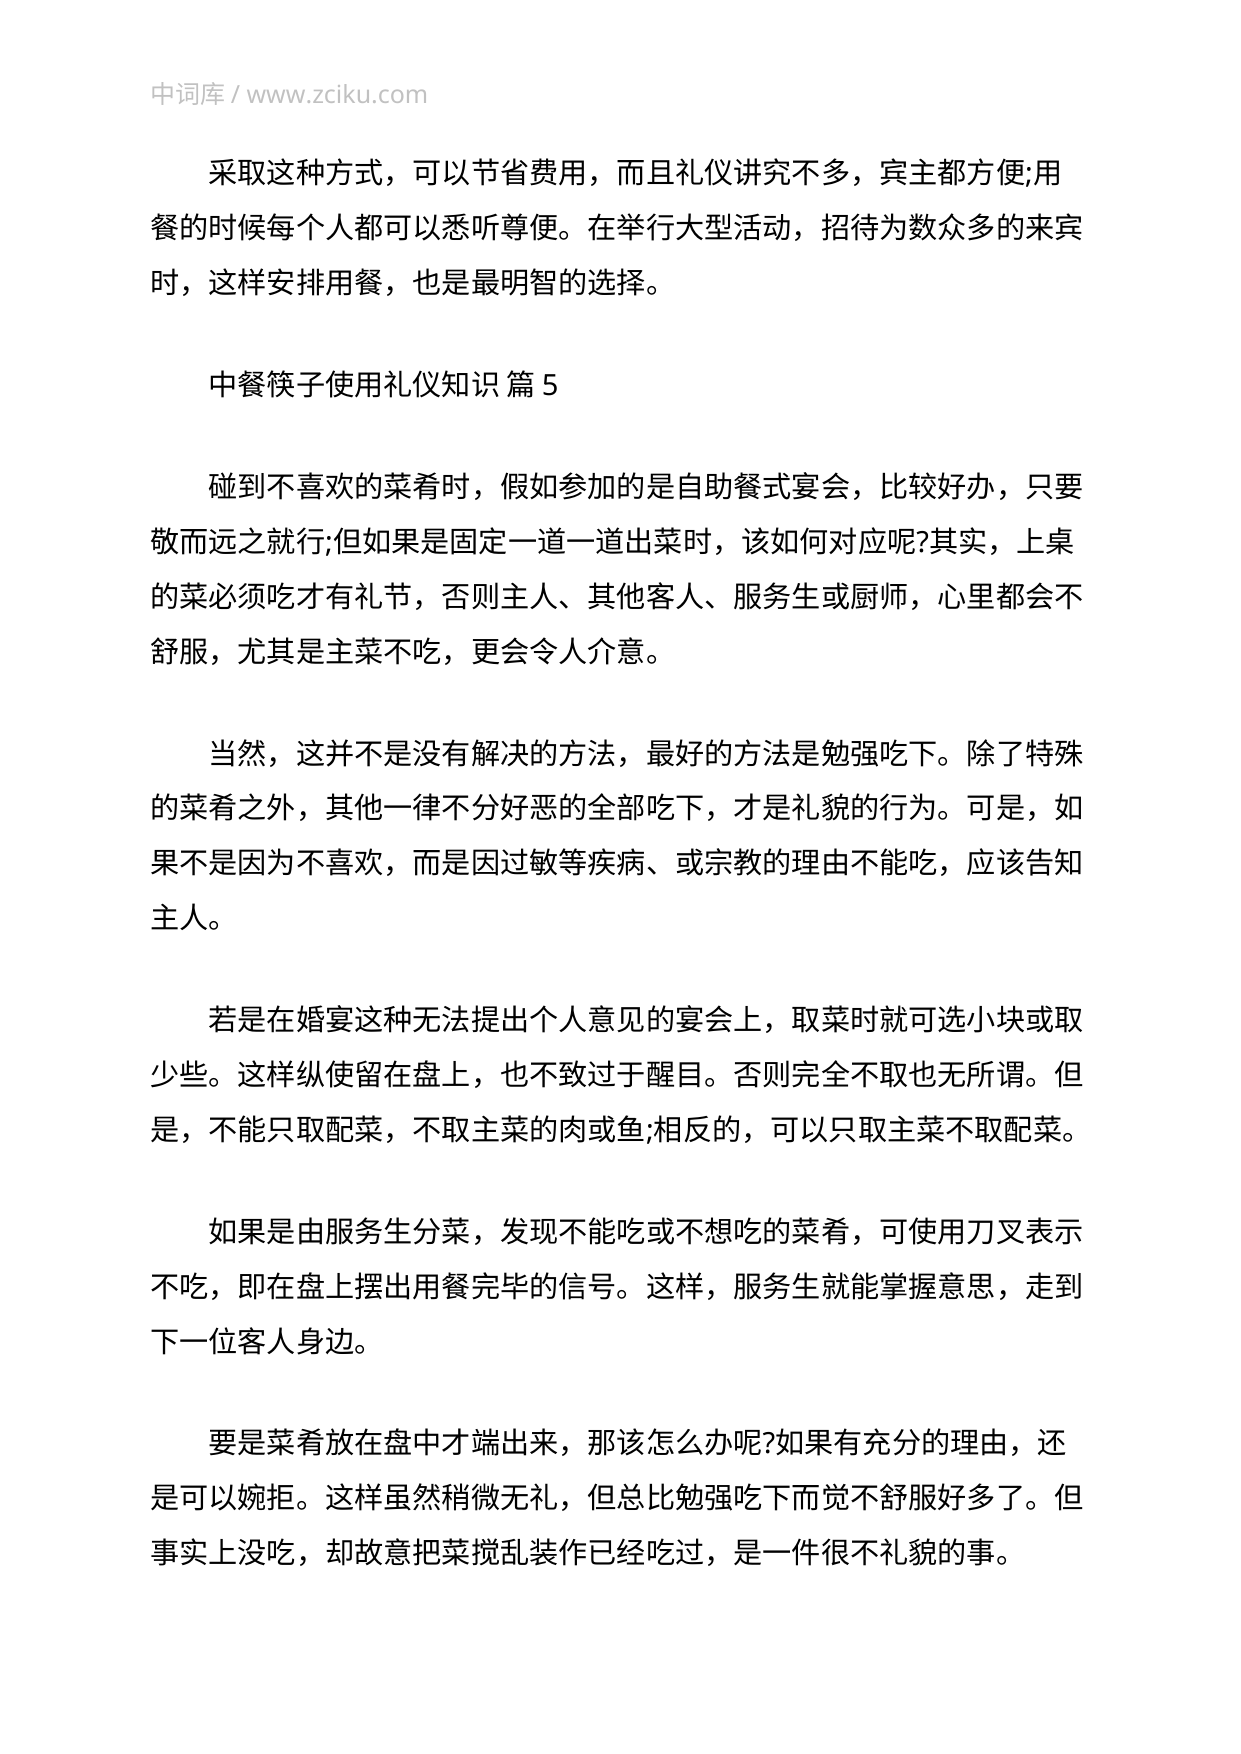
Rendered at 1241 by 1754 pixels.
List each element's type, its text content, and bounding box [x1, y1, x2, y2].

text 如果是由服务生分菜，发现不能吃或不想吃的菜肴，可使用刀叉表示不吃，即在盘上摆出用餐完毕的信号。这样，服务生就能掌握意思，走到下一位客人身边。 [150, 1208, 1090, 1361]
text 当然，这并不是没有解决的方法，最好的方法是勉强吃下。除了特殊的菜肴之外，其他一律不分好恶的全部吃下，才是礼貌的行为。可是，如果不是因为不喜欢，而是因过敏等疾病、或宗教的理由不能吃，应该告知主人。 [150, 730, 1090, 937]
text 要是菜肴放在盘中才端出来，那该怎么办呢?如果有充分的理由，还是可以婉拒。这样虽然稍微无礼，但总比勉强吃下而觉不舒服好多了。但事实上没吃，却故意把菜搅乱装作已经吃过，是一件很不礼貌的事。 [150, 1420, 1090, 1572]
text 采取这种方式，可以节省费用，而且礼仪讲究不多，宾主都方便;用餐的时候每个人都可以悉听尊便。在举行大型活动，招待为数众多的来宾时，这样安排用餐，也是最明智的选择。 [150, 150, 1090, 302]
text 若是在婚宴这种无法提出个人意见的宴会上，取菜时就可选小块或取少些。这样纵使留在盘上，也不致过于醒目。否则完全不取也无所谓。但是，不能只取配菜，不取主菜的肉或鱼;相反的，可以只取主菜不取配菜。 [150, 997, 1090, 1149]
text 碰到不喜欢的菜肴时，假如参加的是自助餐式宴会，比较好办，只要敬而远之就行;但如果是固定一道一道出菜时，该如何对应呢?其实，上桌的菜必须吃才有礼节，否则主人、其他客人、服务生或厨师，心里都会不舒服，尤其是主菜不吃，更会令人介意。 [150, 464, 1090, 671]
text 中餐筷子使用礼仪知识 篇5 [150, 362, 1090, 404]
